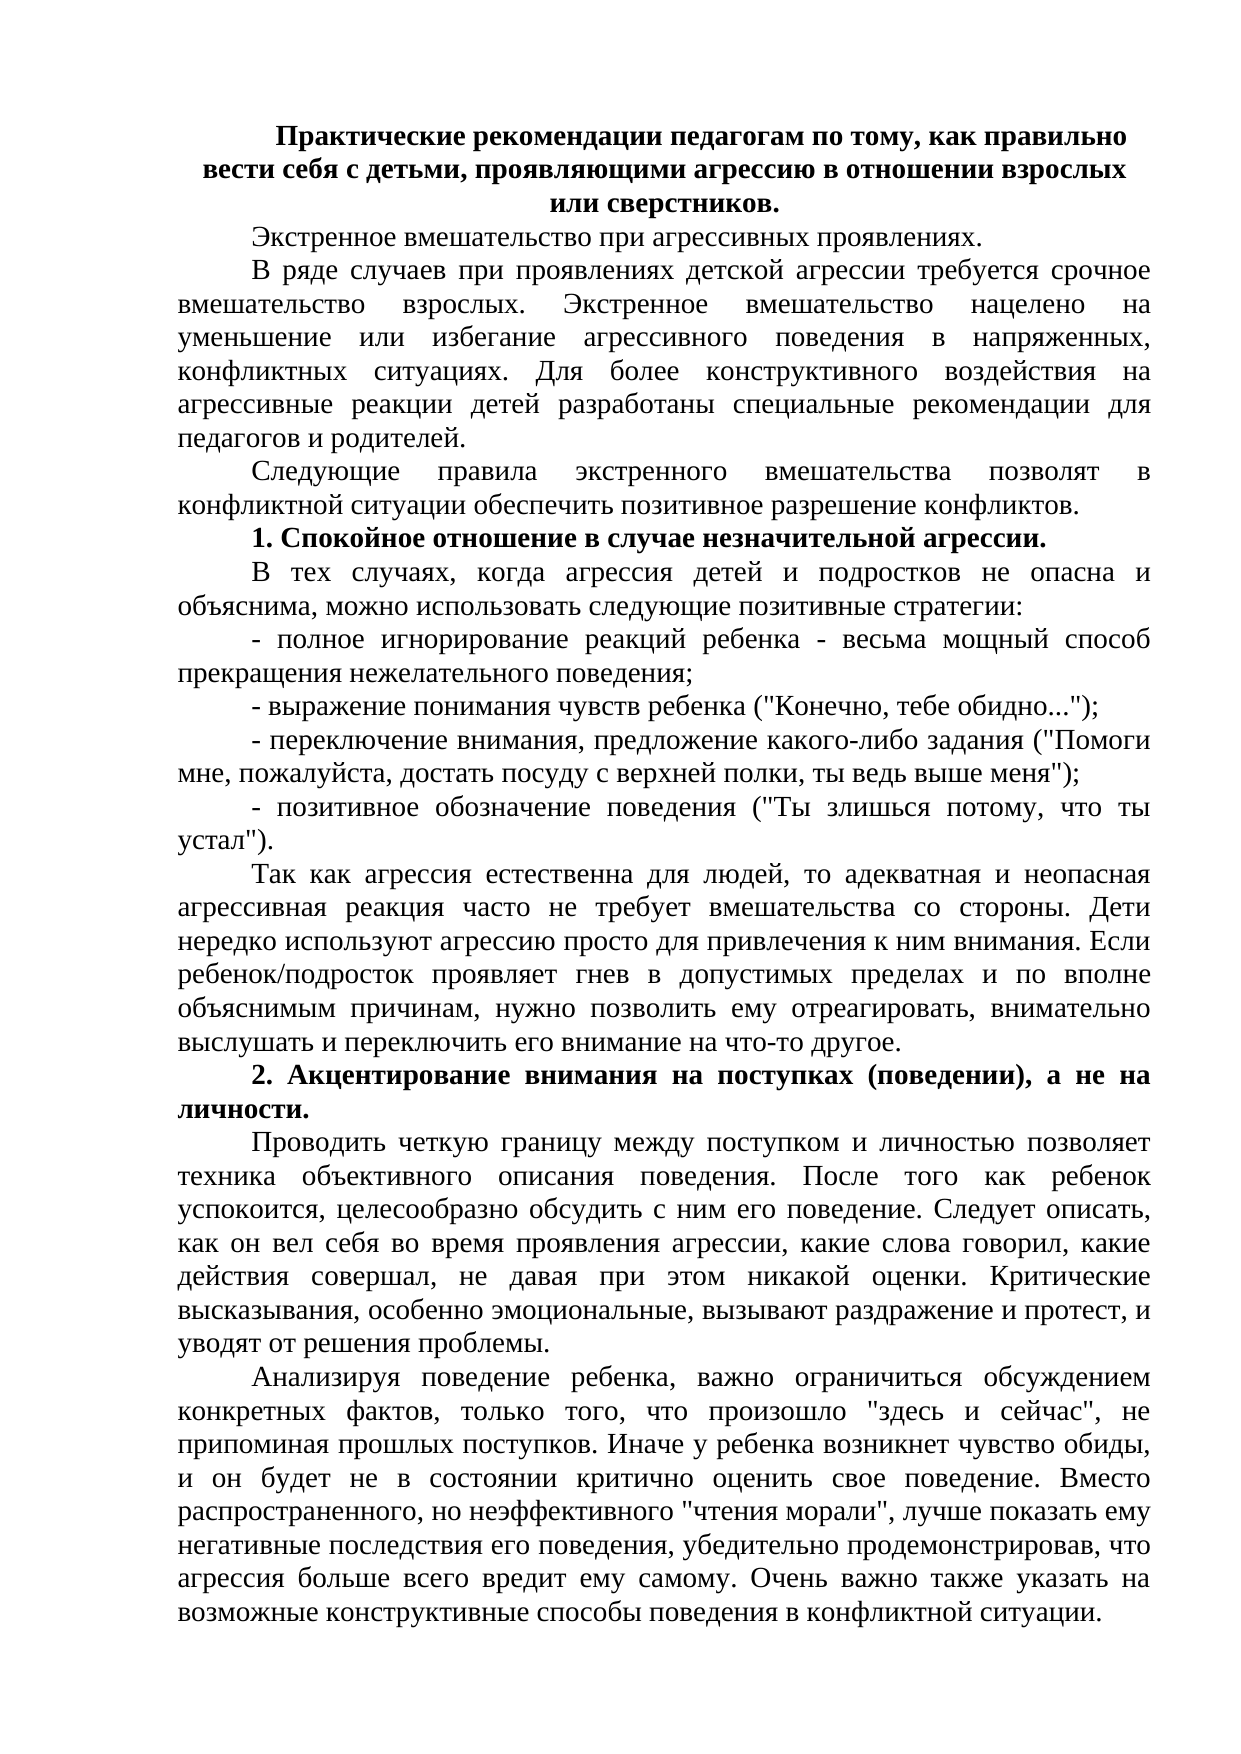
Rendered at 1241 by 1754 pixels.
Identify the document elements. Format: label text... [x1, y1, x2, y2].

text 1. Спокойное отношение в случае незначительной агрессии. [177, 521, 1152, 554]
text Анализируя поведение ребенка, важно ограничиться обсуждением конкретных фактов, только того, что произошло "здесь и сейчас", не припоминая прошлых поступков. Иначе у ребенка возникнет чувство обиды, и он будет не в состоянии критично оценить свое поведение. Вместо распространенного, но неэффективного "чтения морали", лучше показать ему негативные последствия его поведения, убедительно продемонстрировав, что агрессия больше всего вредит ему самому. Очень важно также указать на возможные конструктивные способы поведения в конфликтной ситуации. [177, 1359, 1152, 1627]
text - позитивное обозначение поведения ("Ты злишься потому, что ты устал"). [177, 789, 1152, 856]
text - полное игнорирование реакций ребенка - весьма мощный способ прекращения нежелательного поведения; [177, 621, 1152, 688]
text - переключение внимания, предложение какого-либо задания ("Помоги мне, пожалуйста, достать посуду с верхней полки, ты ведь выше меня"); [177, 722, 1152, 789]
text Экстренное вмешательство при агрессивных проявлениях. [177, 219, 1152, 252]
text Проводить четкую границу между поступком и личностью позволяет техника объективного описания поведения. После того как ребенок успокоится, целесообразно обсудить с ним его поведение. Следует описать, как он вел себя во время проявления агрессии, какие слова говорил, какие действия совершал, не давая при этом никакой оценки. Критические высказывания, особенно эмоциональные, вызывают раздражение и протест, и уводят от решения проблемы. [177, 1124, 1152, 1359]
text - выражение понимания чувств ребенка ("Конечно, тебе обидно..."); [177, 688, 1152, 722]
text В ряде случаев при проявлениях детской агрессии требуется срочное вмешательство взрослых. Экстренное вмешательство нацелено на уменьшение или избегание агрессивного поведения в напряженных, конфликтных ситуациях. Для более конструктивного воздействия на агрессивные реакции детей разработаны специальные рекомендации для педагогов и родителей. [177, 252, 1152, 453]
text В тех случаях, когда агрессия детей и подростков не опасна и объяснима, можно использовать следующие позитивные стратегии: [177, 554, 1152, 621]
text 2. Акцентирование внимания на поступках (поведении), а не на личности. [177, 1057, 1152, 1124]
text Практические рекомендации педагогам по тому, как правильно вести себя с детьми, проявляющими агрессию в отношении взрослых или сверстников. [177, 118, 1152, 219]
text Так как агрессия естественна для людей, то адекватная и неопасная агрессивная реакция часто не требует вмешательства со стороны. Дети нередко используют агрессию просто для привлечения к ним внимания. Если ребенок/подросток проявляет гнев в допустимых пределах и по вполне объяснимым причинам, нужно позволить ему отреагировать, внимательно выслушать и переключить его внимание на что-то другое. [177, 856, 1152, 1057]
text Следующие правила экстренного вмешательства позволят в конфликтной ситуации обеспечить позитивное разрешение конфликтов. [177, 453, 1152, 521]
